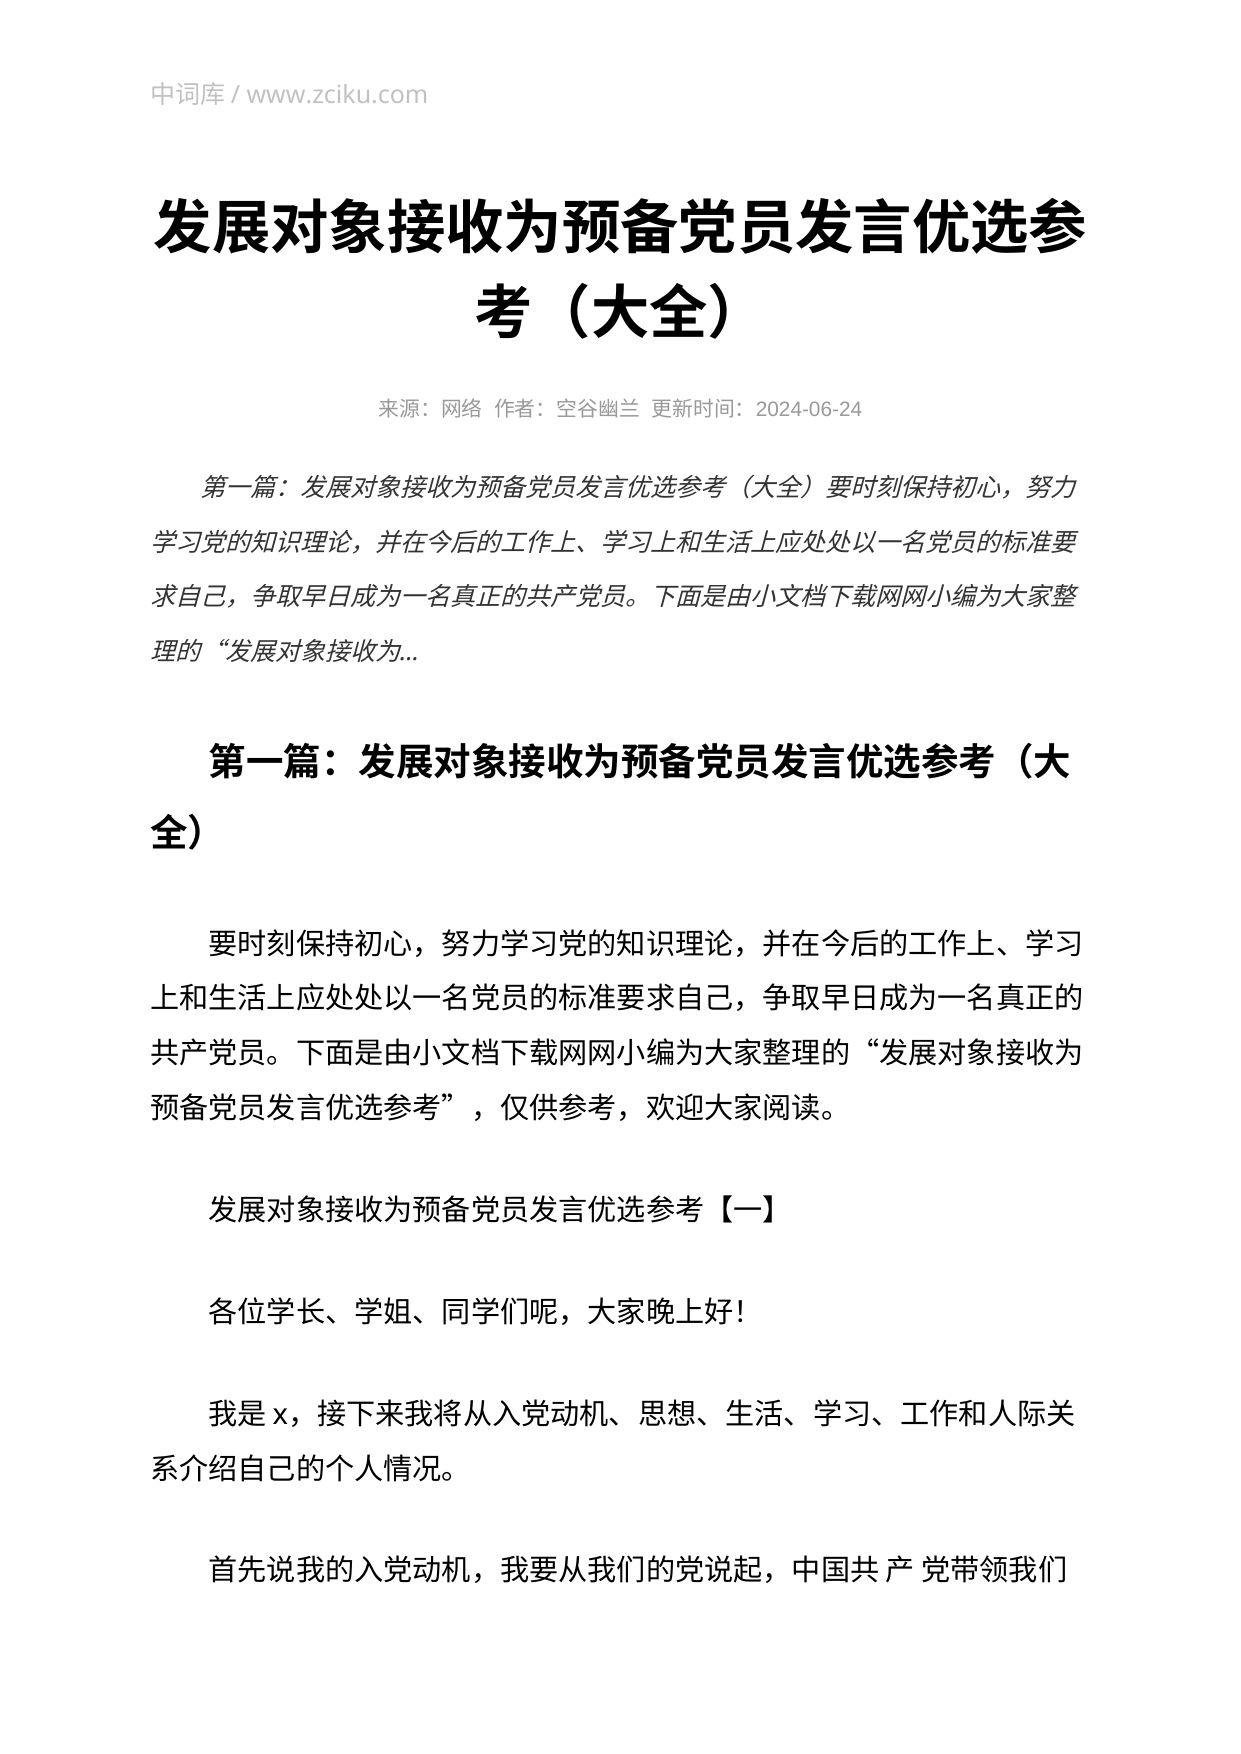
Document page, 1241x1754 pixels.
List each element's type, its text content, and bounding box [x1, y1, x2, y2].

text 各位学长、学姐、同学们呢，大家晚上好！ [150, 1288, 1090, 1331]
text 来源：网络 作者：空谷幽兰 更新时间：2024-06-24 [150, 397, 1090, 421]
text 要时刻保持初心，努力学习党的知识理论，并在今后的工作上、学习上和生活上应处处以一名党员的标准要求自己，争取早日成为一名真正的共产党员。下面是由小文档下载网网小编为大家整理的“发展对象接收为预备党员发言优选参考”，仅供参考，欢迎大家阅读。 [150, 920, 1090, 1127]
text 发展对象接收为预备党员发言优选参考【一】 [150, 1187, 1090, 1229]
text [150, 1547, 1090, 1589]
text 第一篇：发展对象接收为预备党员发言优选参考（大全） [150, 732, 1090, 857]
text 第一篇：发展对象接收为预备党员发言优选参考（大全）要时刻保持初心，努力学习党的知识理论，并在今后的工作上、学习上和生活上应处处以一名党员的标准要求自己，争取早日成为一名真正的共产党员。下面是由小文档下载网网小编为大家整理的“发展对象接收为... [150, 468, 1090, 667]
subtitle 发展对象接收为预备党员发言优选参考（大全） [150, 181, 1090, 350]
text 我是x，接下来我将从入党动机、思想、生活、学习、工作和人际关系介绍自己的个人情况。 [150, 1390, 1090, 1487]
